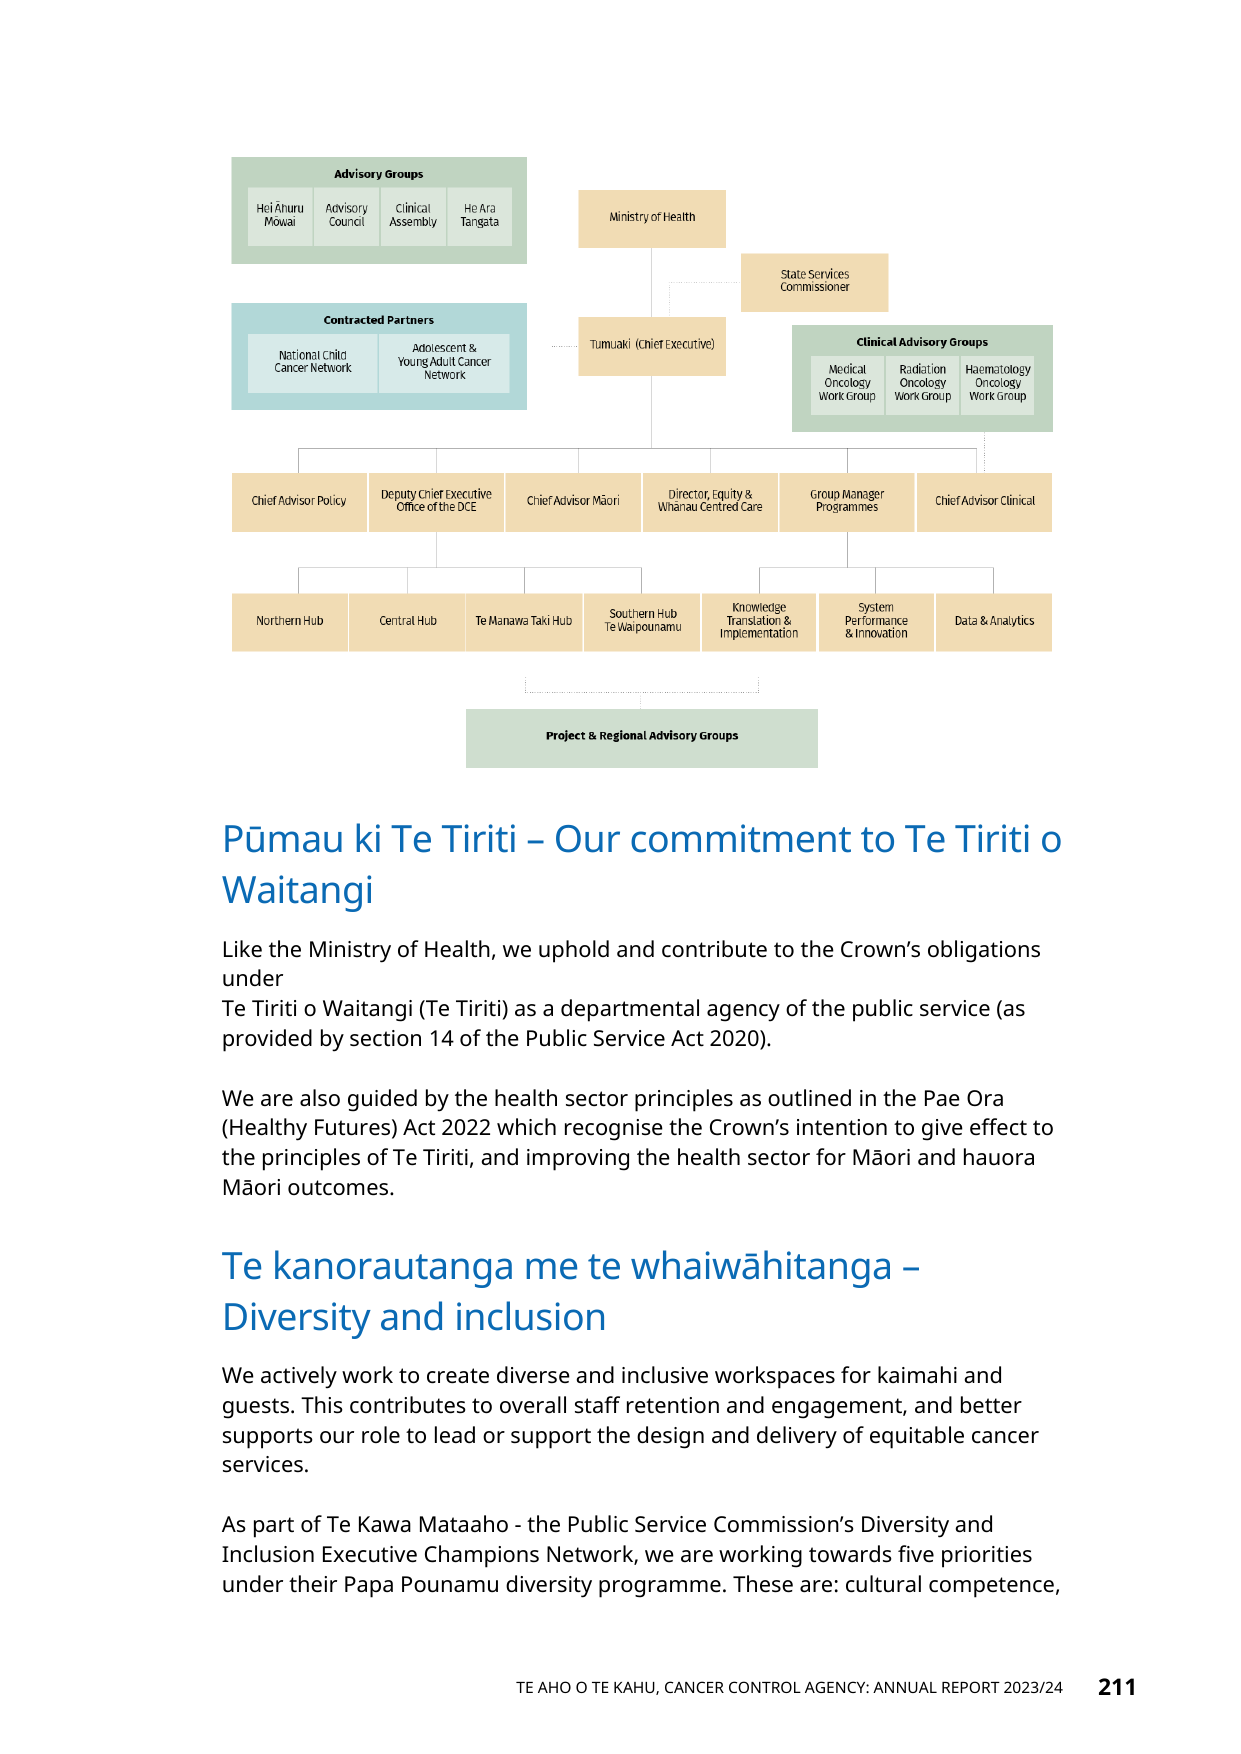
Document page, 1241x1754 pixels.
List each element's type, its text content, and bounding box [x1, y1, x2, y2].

text We are also guided by the health sector principles as outlined in the Pae Ora (Healthy Futures) Act 2022 which recognise the Crown’s intention to give effect to the principles of Te Tiriti, and improving the health sector for Māori and hauora Māori outcomes. [222, 1083, 1063, 1202]
subtitle Te kanorautanga me te whaiwāhitanga – Diversity and inclusion [222, 1239, 1063, 1341]
text Te Tiriti o Waitangi (Te Tiriti) as a departmental agency of the public service (as provided by section 14 of the Public Service Act 2020). [222, 993, 1063, 1053]
subtitle Pūmau ki Te Tiriti – Our commitment to Te Tiriti o Waitangi [222, 813, 1063, 915]
text We actively work to create diverse and inclusive workspaces for kaimahi and guests. This contributes to overall staff retention and engagement, and better supports our role to lead or support the design and delivery of equitable cancer services. [222, 1360, 1063, 1479]
picture [221, 147, 1064, 776]
text Like the Ministry of Health, we uphold and contribute to the Crown’s obligations under [222, 934, 1063, 993]
